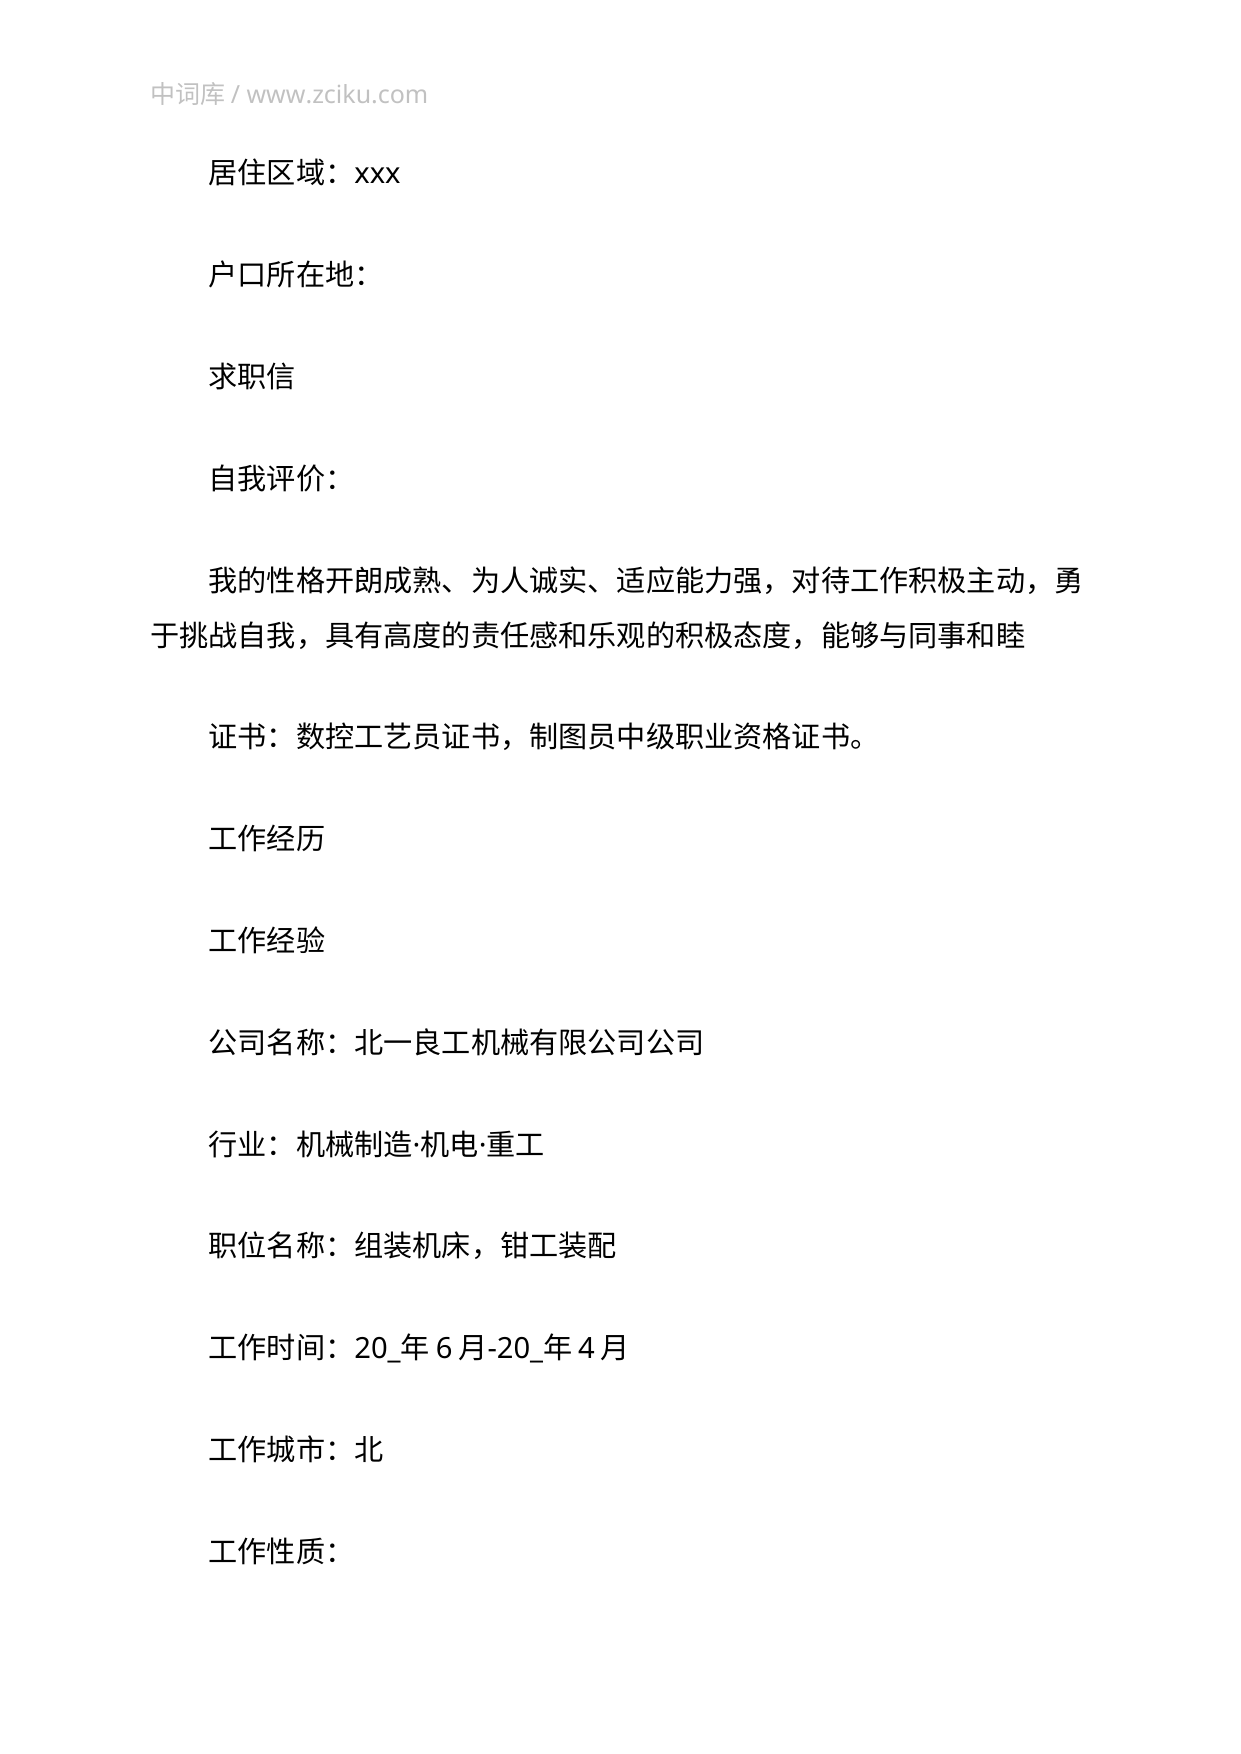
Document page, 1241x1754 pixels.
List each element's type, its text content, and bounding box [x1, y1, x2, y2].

text 工作经历 [150, 816, 1090, 858]
text 工作经验 [150, 917, 1090, 960]
text 我的性格开朗成熟、为人诚实、适应能力强，对待工作积极主动，勇于挑战自我，具有高度的责任感和乐观的积极态度，能够与同事和睦 [150, 557, 1090, 654]
text 工作性质： [150, 1528, 1090, 1571]
text 职位名称：组装机床，钳工装配 [150, 1223, 1090, 1265]
text 居住区域：xxx [150, 150, 1090, 192]
text 行业：机械制造·机电·重工 [150, 1121, 1090, 1163]
text 户口所在地： [150, 252, 1090, 294]
text 公司名称：北一良工机械有限公司公司 [150, 1019, 1090, 1062]
text 自我评价： [150, 456, 1090, 498]
text 工作时间：20_年6月-20_年4月 [150, 1325, 1090, 1367]
text 证书：数控工艺员证书，制图员中级职业资格证书。 [150, 714, 1090, 756]
text 工作城市：北 [150, 1427, 1090, 1469]
text 求职信 [150, 354, 1090, 396]
